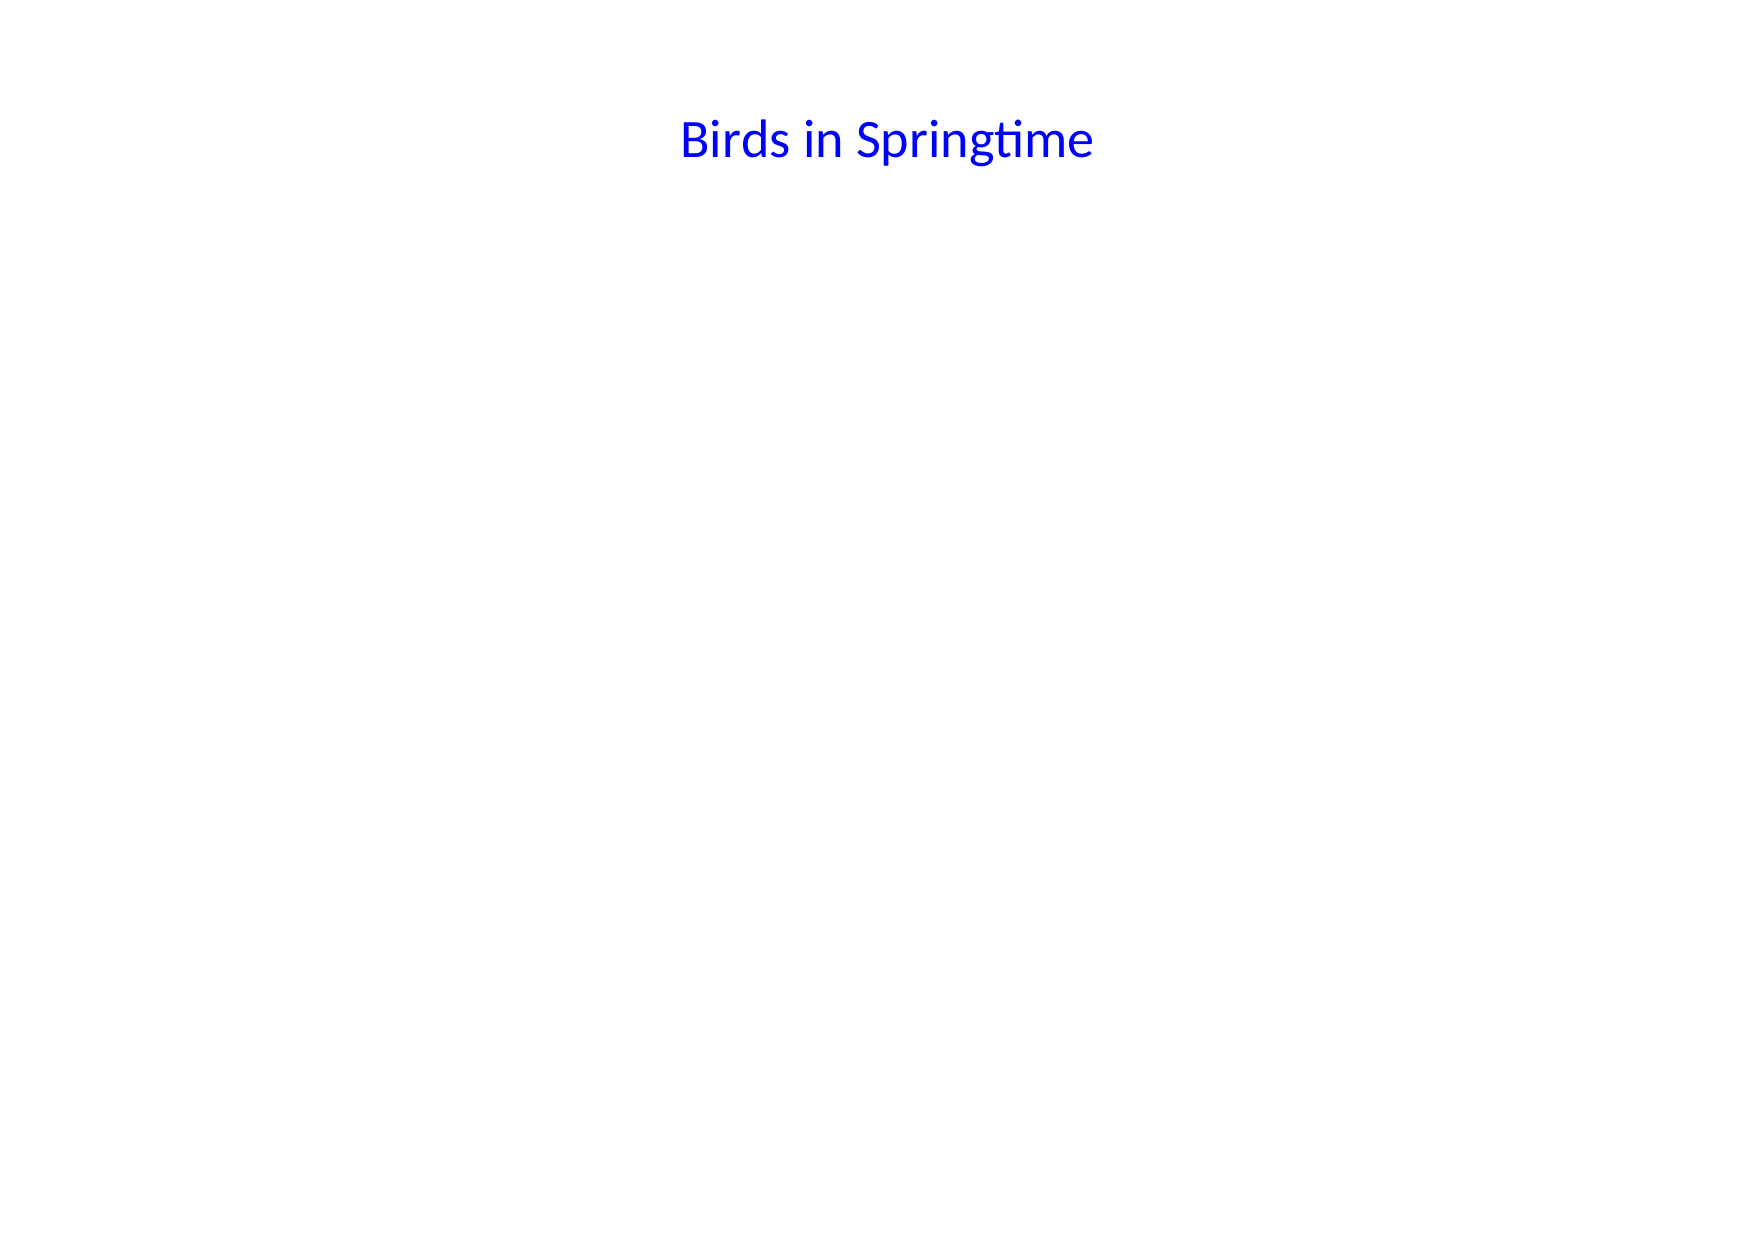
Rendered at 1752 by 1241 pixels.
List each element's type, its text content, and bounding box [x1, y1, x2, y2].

text Birds in Springtime [131, 104, 1644, 171]
